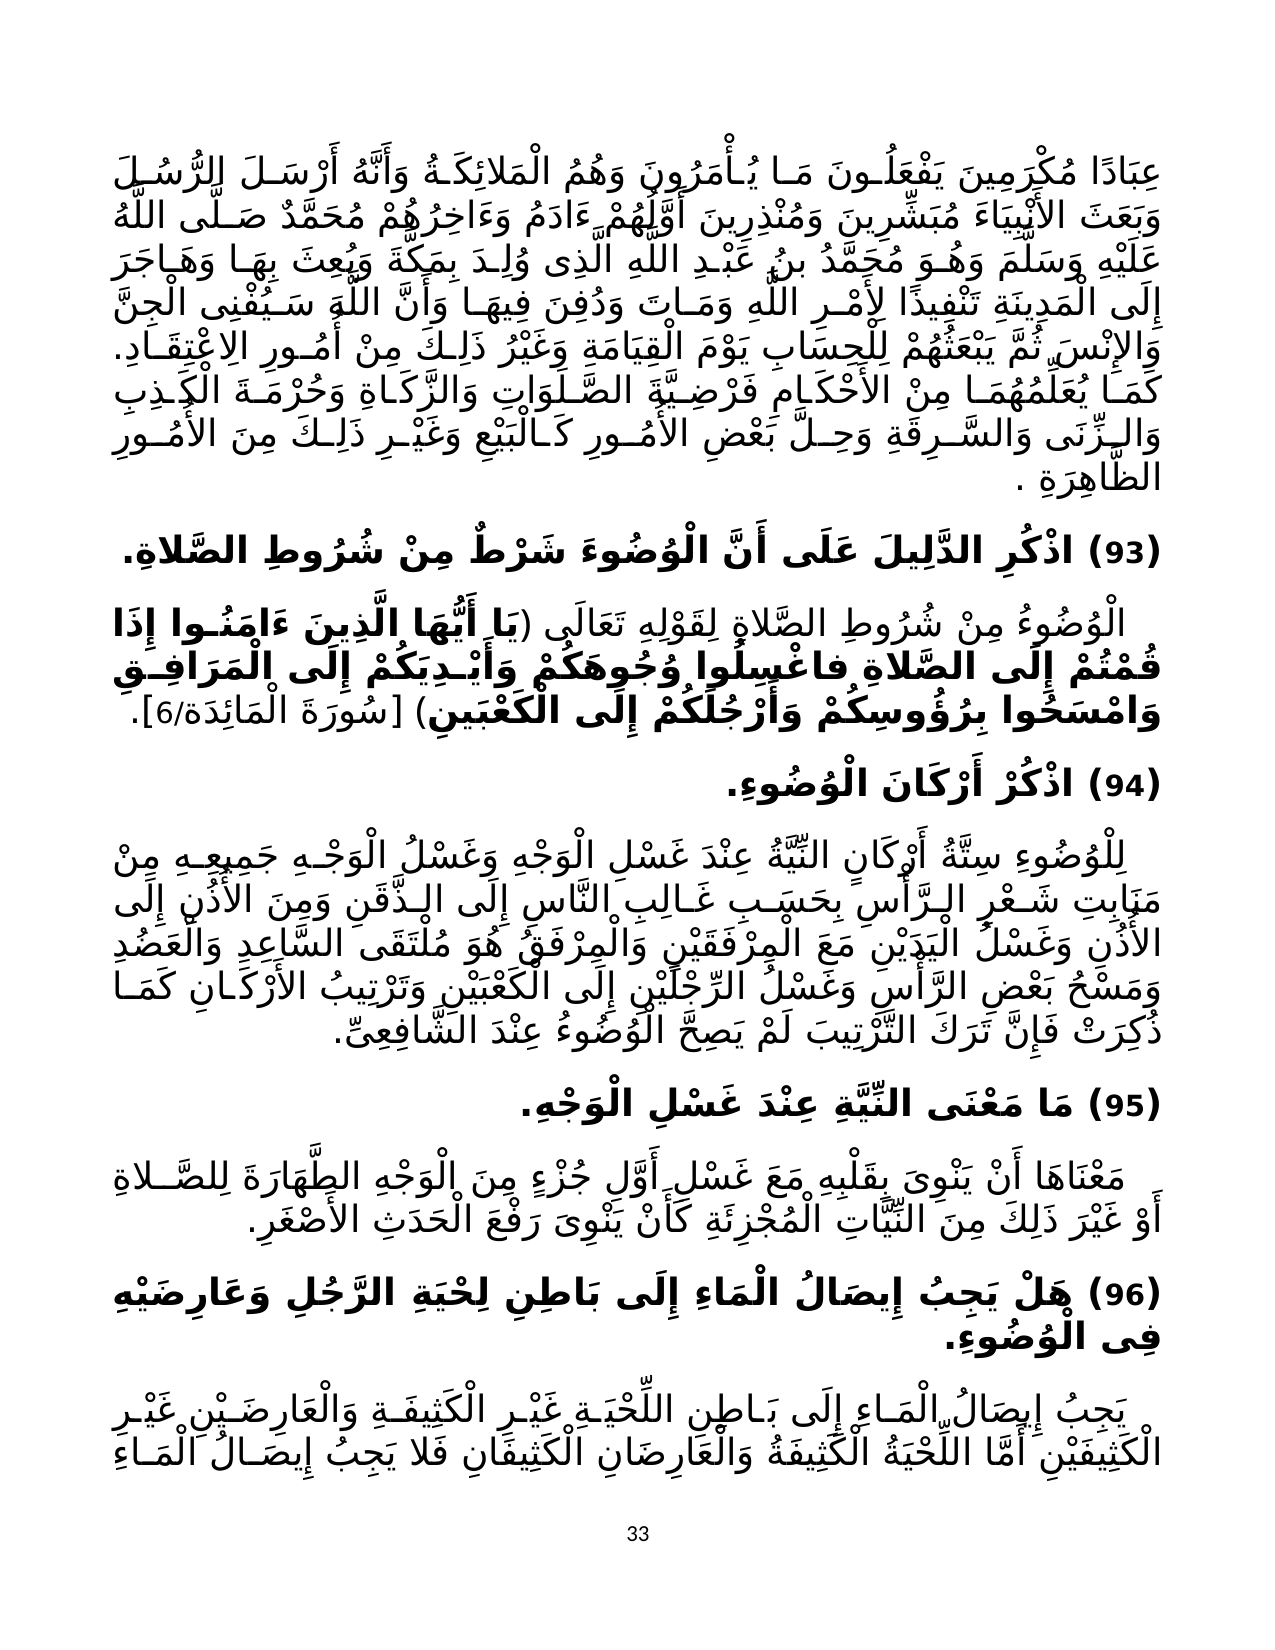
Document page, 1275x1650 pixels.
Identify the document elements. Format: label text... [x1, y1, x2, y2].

text لِلْوُضُوءِ سِتَّةُ أَرْكَانٍ النِّيَّةُ عِنْدَ غَسْلِ الْوَجْهِ وَغَسْلُ الْوَجْهِ جَمِيعِهِ مِنْ مَنَابِتِ شَعْرِ الرَّأْسِ بِحَسَبِ غَالِبِ النَّاسِ إِلَى الذَّقَنِ وَمِنَ الأُذُنِ إِلَى الأُذُنِ وَغَسْلُ الْيَدَيْنِ مَعَ الْمِرْفَقَيْنِ وَالْمِرْفَقُ هُوَ مُلْتَقَى السَّاعِدِ وَالْعَضُدِ وَمَسْحُ بَعْضِ الرَّأْسِ وَغَسْلُ الرِّجْلَيْنِ إِلَى الْكَعْبَيْنِ وَتَرْتِيبُ الأَرْكَانِ كَمَا ذُكِرَتْ فَإِنَّ تَرَكَ التَّرْتِيبَ لَمْ يَصِحَّ الْوُضُوءُ عِنْدَ الشَّافِعِىِّ. [112, 834, 1162, 1052]
text (95) مَا مَعْنَى النِّيَّةِ عِنْدَ غَسْلِ الْوَجْهِ. [112, 1081, 1162, 1125]
text مَعْنَاهَا أَنْ يَنْوِىَ بِقَلْبِهِ مَعَ غَسْلِ أَوَّلِ جُزْءٍ مِنَ الْوَجْهِ الطَّهَارَةَ لِلصَّلاةِ أَوْ غَيْرَ ذَلِكَ مِنَ النِّيَّاتِ الْمُجْزِئَةِ كَأَنْ يَنْوِىَ رَفْعَ الْحَدَثِ الأَصْغَرِ. [112, 1154, 1162, 1242]
text (93) اذْكُرِ الدَّلِيلَ عَلَى أَنَّ الْوُضُوءَ شَرْطٌ مِنْ شُرُوطِ الصَّلاةِ. [112, 528, 1162, 572]
text (94) اذْكُرْ أَرْكَانَ الْوُضُوءِ. [112, 761, 1162, 805]
text الْوُضُوءُ مِنْ شُرُوطِ الصَّلاةِ لِقَوْلِهِ تَعَالَى ﴿يَا أَيُّهَا الَّذِينَ ءَامَنُوا إِذَا قُمْتُمْ إِلَى الصَّلاةِ فاغْسِلُوا وُجُوهَكُمْ وَأَيْدِيَكُمْ إِلَى الْمَرَافِقِ وَامْسَحُوا بِرُؤُوسِكُمْ وَأَرْجُلَكُمْ إِلَى الْكَعْبَينِ﴾ [سُورَةَ الْمَائِدَة/6]. [112, 601, 1162, 732]
text (96) هَلْ يَجِبُ إِيصَالُ الْمَاءِ إِلَى بَاطِنِ لِحْيَةِ الرَّجُلِ وَعَارِضَيْهِ فِى الْوُضُوءِ. [112, 1271, 1162, 1358]
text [112, 150, 1162, 499]
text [112, 1387, 1162, 1474]
